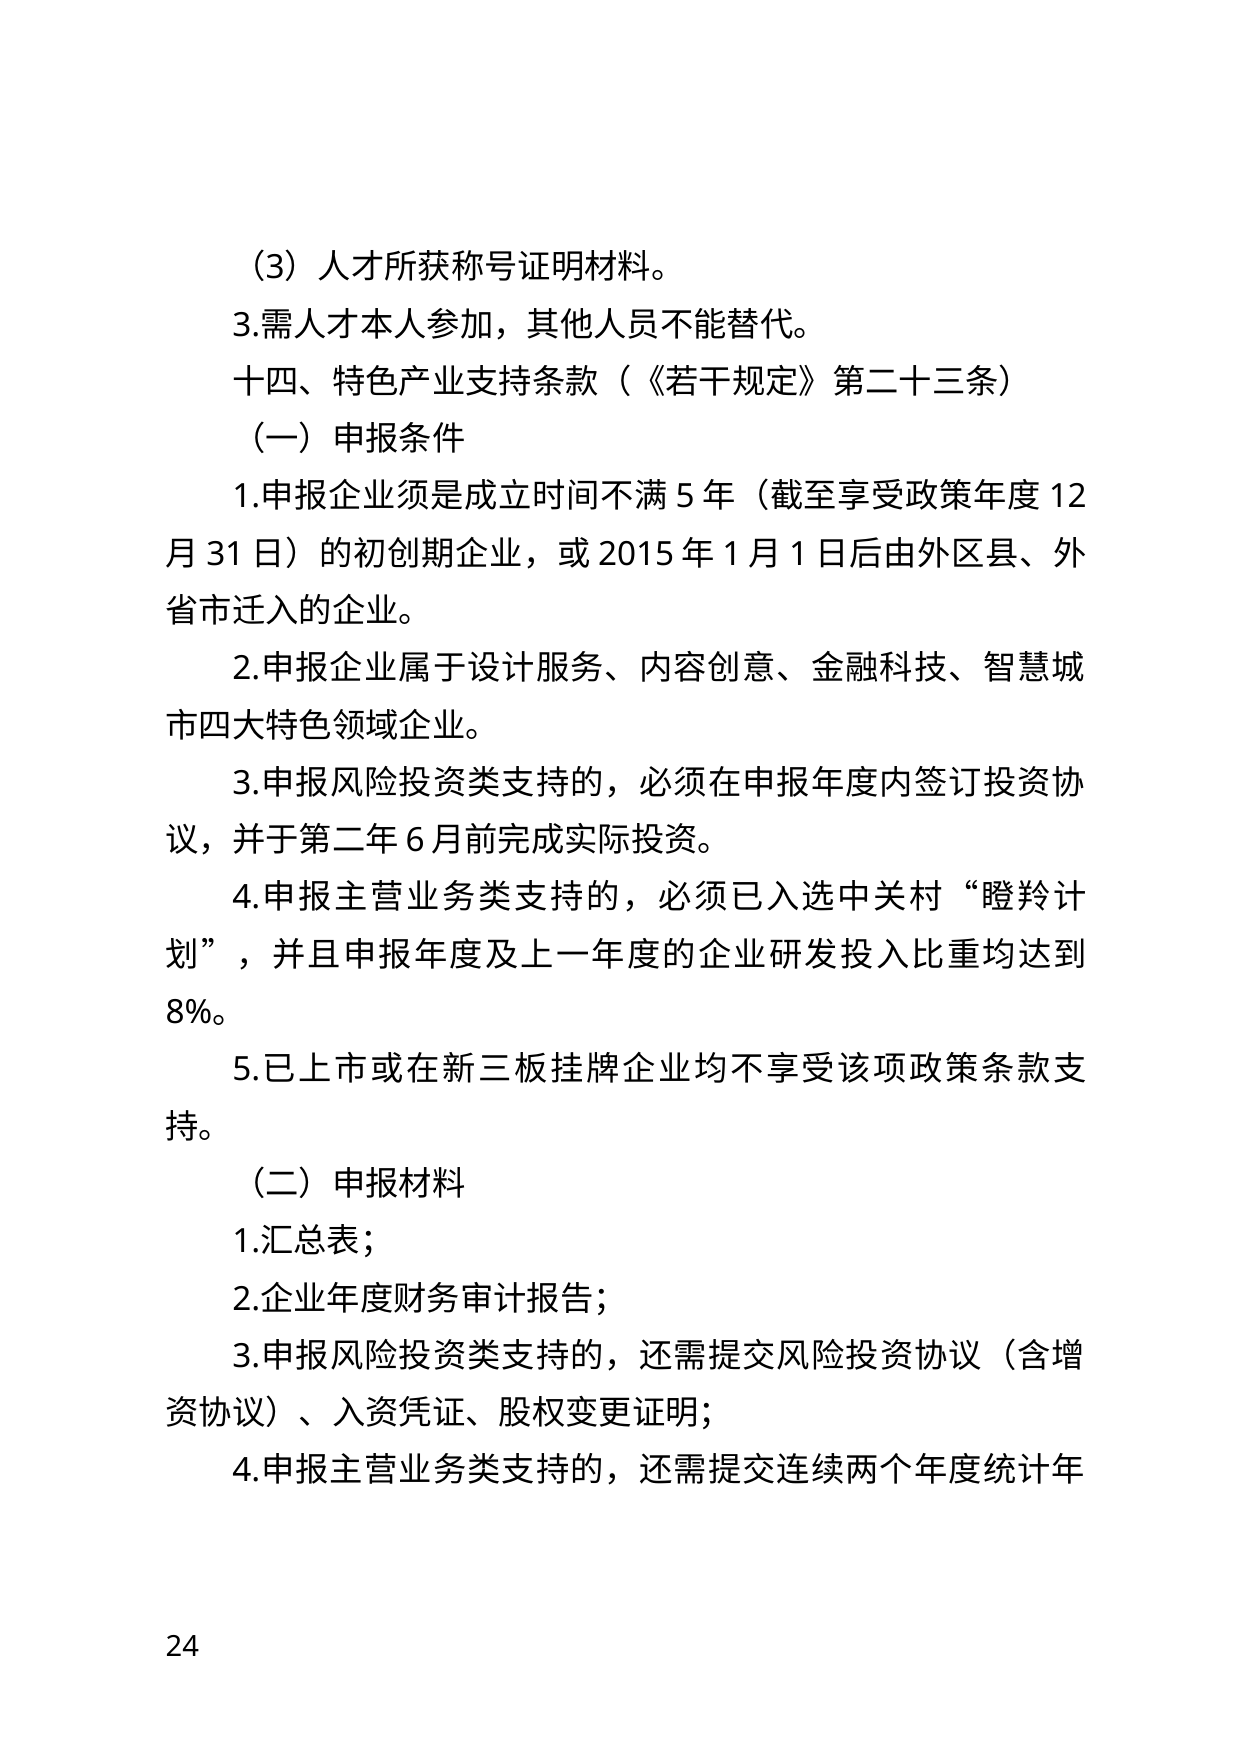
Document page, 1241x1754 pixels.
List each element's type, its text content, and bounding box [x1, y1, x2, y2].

text 3.申报风险投资类支持的，还需提交风险投资协议（含增资协议）、入资凭证、股权变更证明； [165, 1321, 1087, 1436]
text 3.需人才本人参加，其他人员不能替代。 [165, 290, 1087, 347]
text 2.申报企业属于设计服务、内容创意、金融科技、智慧城市四大特色领域企业。 [165, 634, 1087, 748]
text 1.汇总表； [165, 1207, 1087, 1264]
text 5.已上市或在新三板挂牌企业均不享受该项政策条款支持。 [165, 1035, 1087, 1149]
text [165, 1436, 1087, 1493]
text 2.企业年度财务审计报告； [165, 1264, 1087, 1321]
text （一）申报条件 [165, 405, 1087, 462]
text 4.申报主营业务类支持的，必须已入选中关村“瞪羚计划”，并且申报年度及上一年度的企业研发投入比重均达到8%。 [165, 863, 1087, 1035]
text 十四、特色产业支持条款（《若干规定》第二十三条） [165, 347, 1087, 405]
text 3.申报风险投资类支持的，必须在申报年度内签订投资协议，并于第二年6月前完成实际投资。 [165, 748, 1087, 863]
text （3）人才所获称号证明材料。 [165, 233, 1087, 290]
text （二）申报材料 [165, 1149, 1087, 1207]
text 1.申报企业须是成立时间不满5年（截至享受政策年度12月31日）的初创期企业，或2015年1月1日后由外区县、外省市迁入的企业。 [165, 462, 1087, 634]
